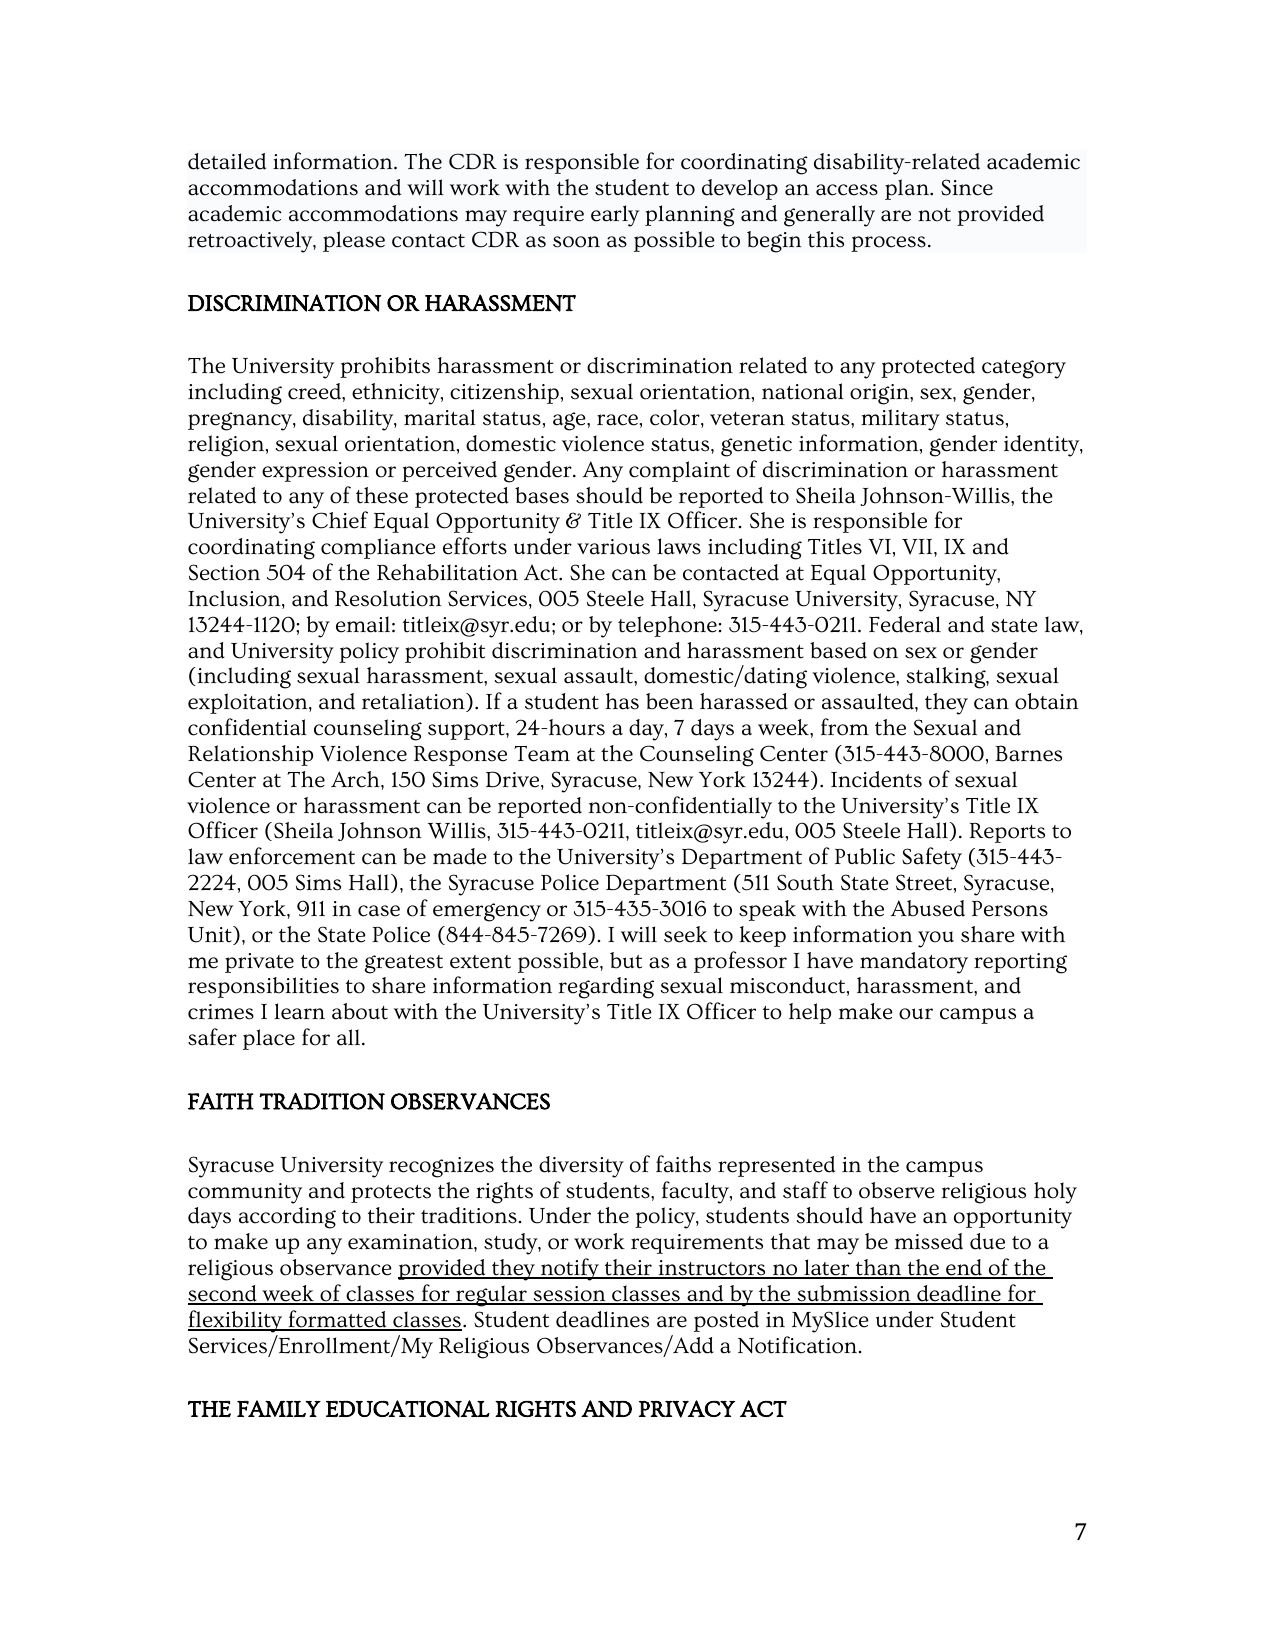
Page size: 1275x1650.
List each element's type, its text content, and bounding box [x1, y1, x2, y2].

text DISCRIMINATION OR HARASSMENT [187, 291, 1087, 317]
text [187, 150, 1087, 253]
text FAITH TRADITION OBSERVANCES [187, 1089, 1087, 1115]
text THE FAMILY EDUCATIONAL RIGHTS AND PRIVACY ACT [187, 1397, 1087, 1422]
text The University prohibits harassment or discrimination related to any protected category including creed, ethnicity, citizenship, sexual orientation, national origin, sex, gender, pregnancy, disability, marital status, age, race, color, veteran status, military status, religion, sexual orientation, domestic violence status, genetic information, gender identity, gender expression or perceived gender. Any complaint of discrimination or harassment related to any of these protected bases should be reported to Sheila Johnson-Willis, the University’s Chief Equal Opportunity & Title IX Officer. She is responsible for coordinating compliance efforts under various laws including Titles VI, VII, IX and Section 504 of the Rehabilitation Act. She can be contacted at Equal Opportunity, Inclusion, and Resolution Services, 005 Steele Hall, Syracuse University, Syracuse, NY 13244-1120; by email: titleix@syr.edu; or by telephone: 315-443-0211. Federal and state law, and University policy prohibit discrimination and harassment based on sex or gender (including sexual harassment, sexual assault, domestic/dating violence, stalking, sexual exploitation, and retaliation). If a student has been harassed or assaulted, they can obtain confidential counseling support, 24-hours a day, 7 days a week, from the Sexual and Relationship Violence Response Team at the Counseling Center (315-443-8000, Barnes Center at The Arch, 150 Sims Drive, Syracuse, New York 13244). Incidents of sexual violence or harassment can be reported non-confidentially to the University’s Title IX Officer (Sheila Johnson Willis, 315-443-0211, titleix@syr.edu, 005 Steele Hall). Reports to law enforcement can be made to the University’s Department of Public Safety (315-443-2224, 005 Sims Hall), the Syracuse Police Department (511 South State Street, Syracuse, New York, 911 in case of emergency or 315-435-3016 to speak with the Abused Persons Unit), or the State Police (844-845-7269). I will seek to keep information you share with me private to the greatest extent possible, but as a professor I have mandatory reporting responsibilities to share information regarding sexual misconduct, harassment, and crimes I learn about with the University’s Title IX Officer to help make our campus a safer place for all. [187, 354, 1087, 1052]
text Syracuse University recognizes the diversity of faiths represented in the campus community and protects the rights of students, faculty, and staff to observe religious holy days according to their traditions. Under the policy, students should have an opportunity to make up any examination, study, or work requirements that may be missed due to a religious observance provided they notify their instructors no later than the end of the second week of classes for regular session classes and by the submission deadline for flexibility formatted classes. Student deadlines are posted in MySlice under Student Services/Enrollment/My Religious Observances/Add a Notification. [187, 1152, 1087, 1359]
